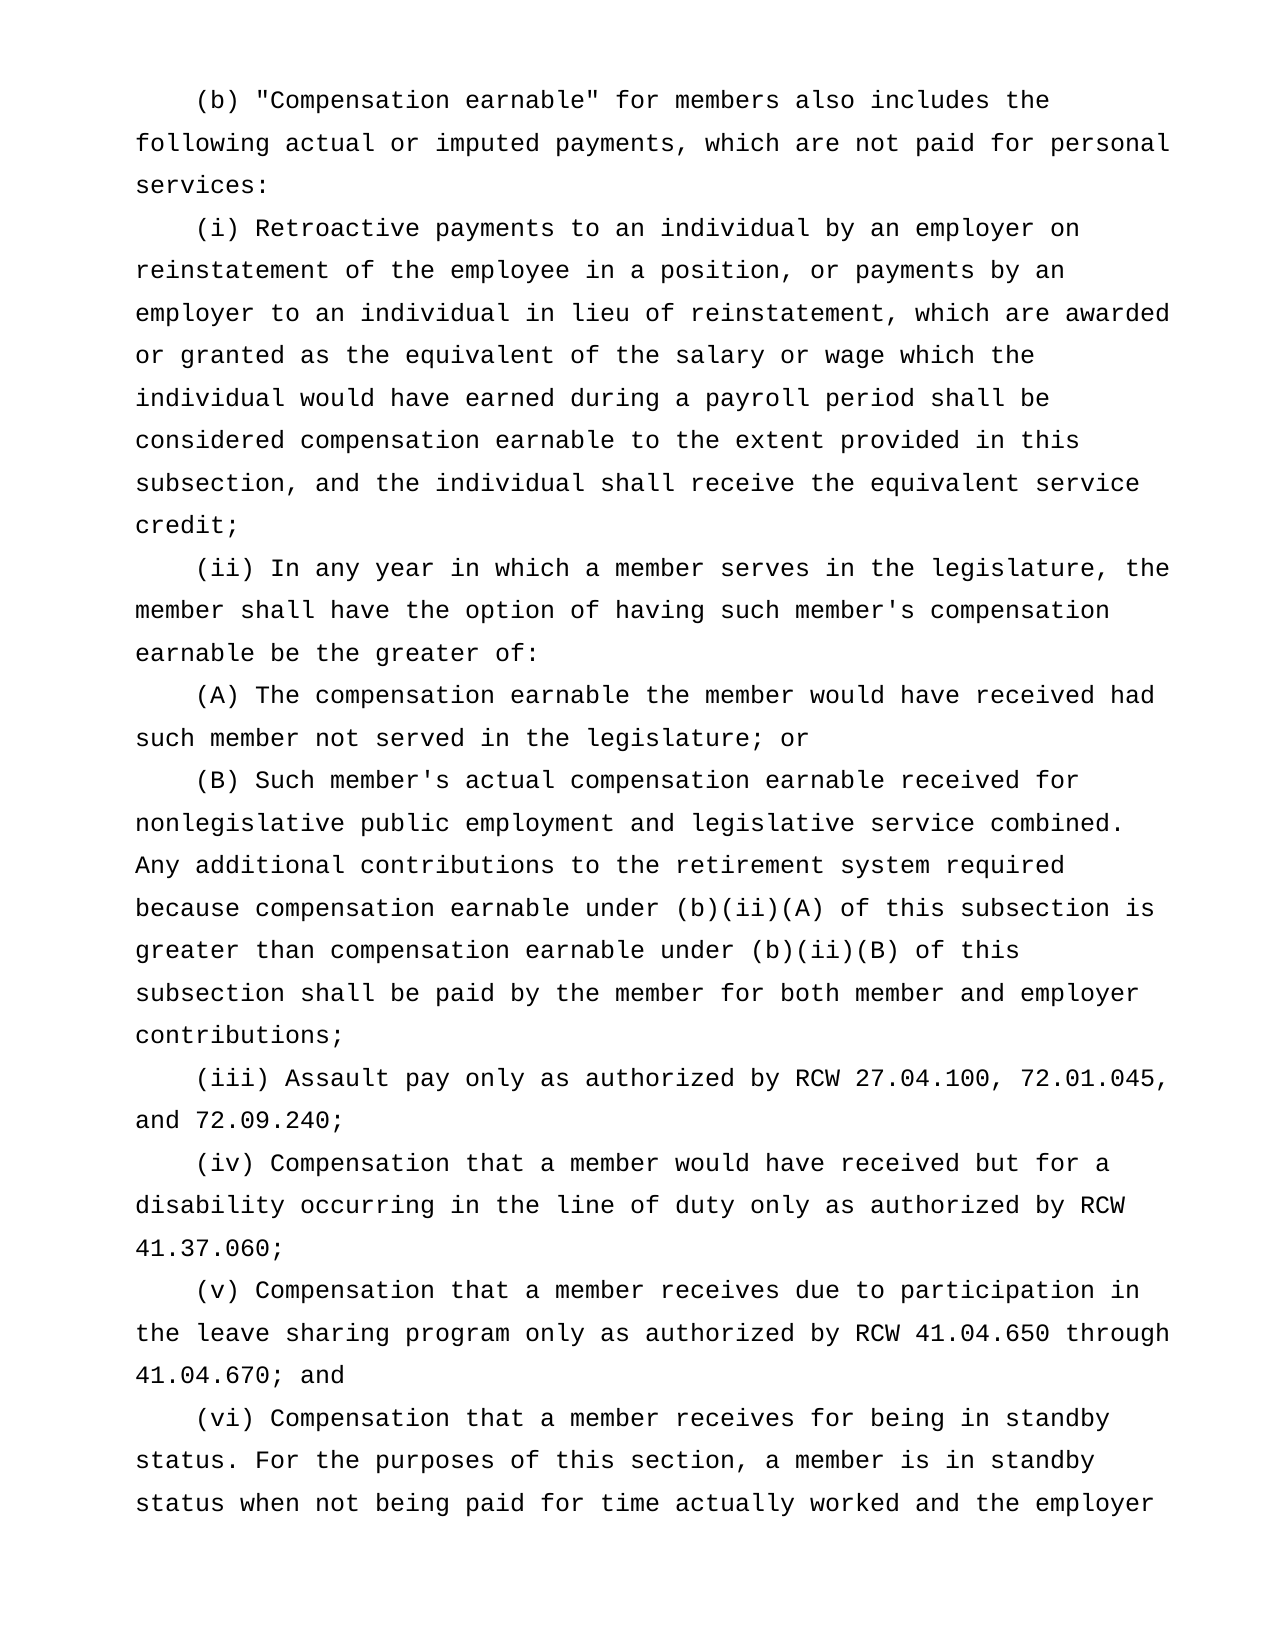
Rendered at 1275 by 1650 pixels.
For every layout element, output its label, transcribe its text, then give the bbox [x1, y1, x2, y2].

text (b) "Compensation earnable" for members also includes the following actual or imputed payments, which are not paid for personal services: [135, 75, 1170, 202]
text (iii) Assault pay only as authorized by RCW 27.04.100, 72.01.045, and 72.09.240; [135, 1052, 1170, 1137]
text (v) Compensation that a member receives due to participation in the leave sharing program only as authorized by RCW 41.04.650 through 41.04.670; and [135, 1265, 1170, 1392]
text (i) Retroactive payments to an individual by an employer on reinstatement of the employee in a position, or payments by an employer to an individual in lieu of reinstatement, which are awarded or granted as the equivalent of the salary or wage which the individual would have earned during a payroll period shall be considered compensation earnable to the extent provided in this subsection, and the individual shall receive the equivalent service credit; [135, 202, 1170, 542]
text (A) The compensation earnable the member would have received had such member not served in the legislature; or [135, 670, 1170, 755]
text (ii) In any year in which a member serves in the legislature, the member shall have the option of having such member's compensation earnable be the greater of: [135, 542, 1170, 670]
text (B) Such member's actual compensation earnable received for nonlegislative public employment and legislative service combined. Any additional contributions to the retirement system required because compensation earnable under (b)(ii)(A) of this subsection is greater than compensation earnable under (b)(ii)(B) of this subsection shall be paid by the member for both member and employer contributions; [135, 755, 1170, 1052]
text (iv) Compensation that a member would have received but for a disability occurring in the line of duty only as authorized by RCW 41.37.060; [135, 1137, 1170, 1265]
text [135, 1392, 1170, 1520]
